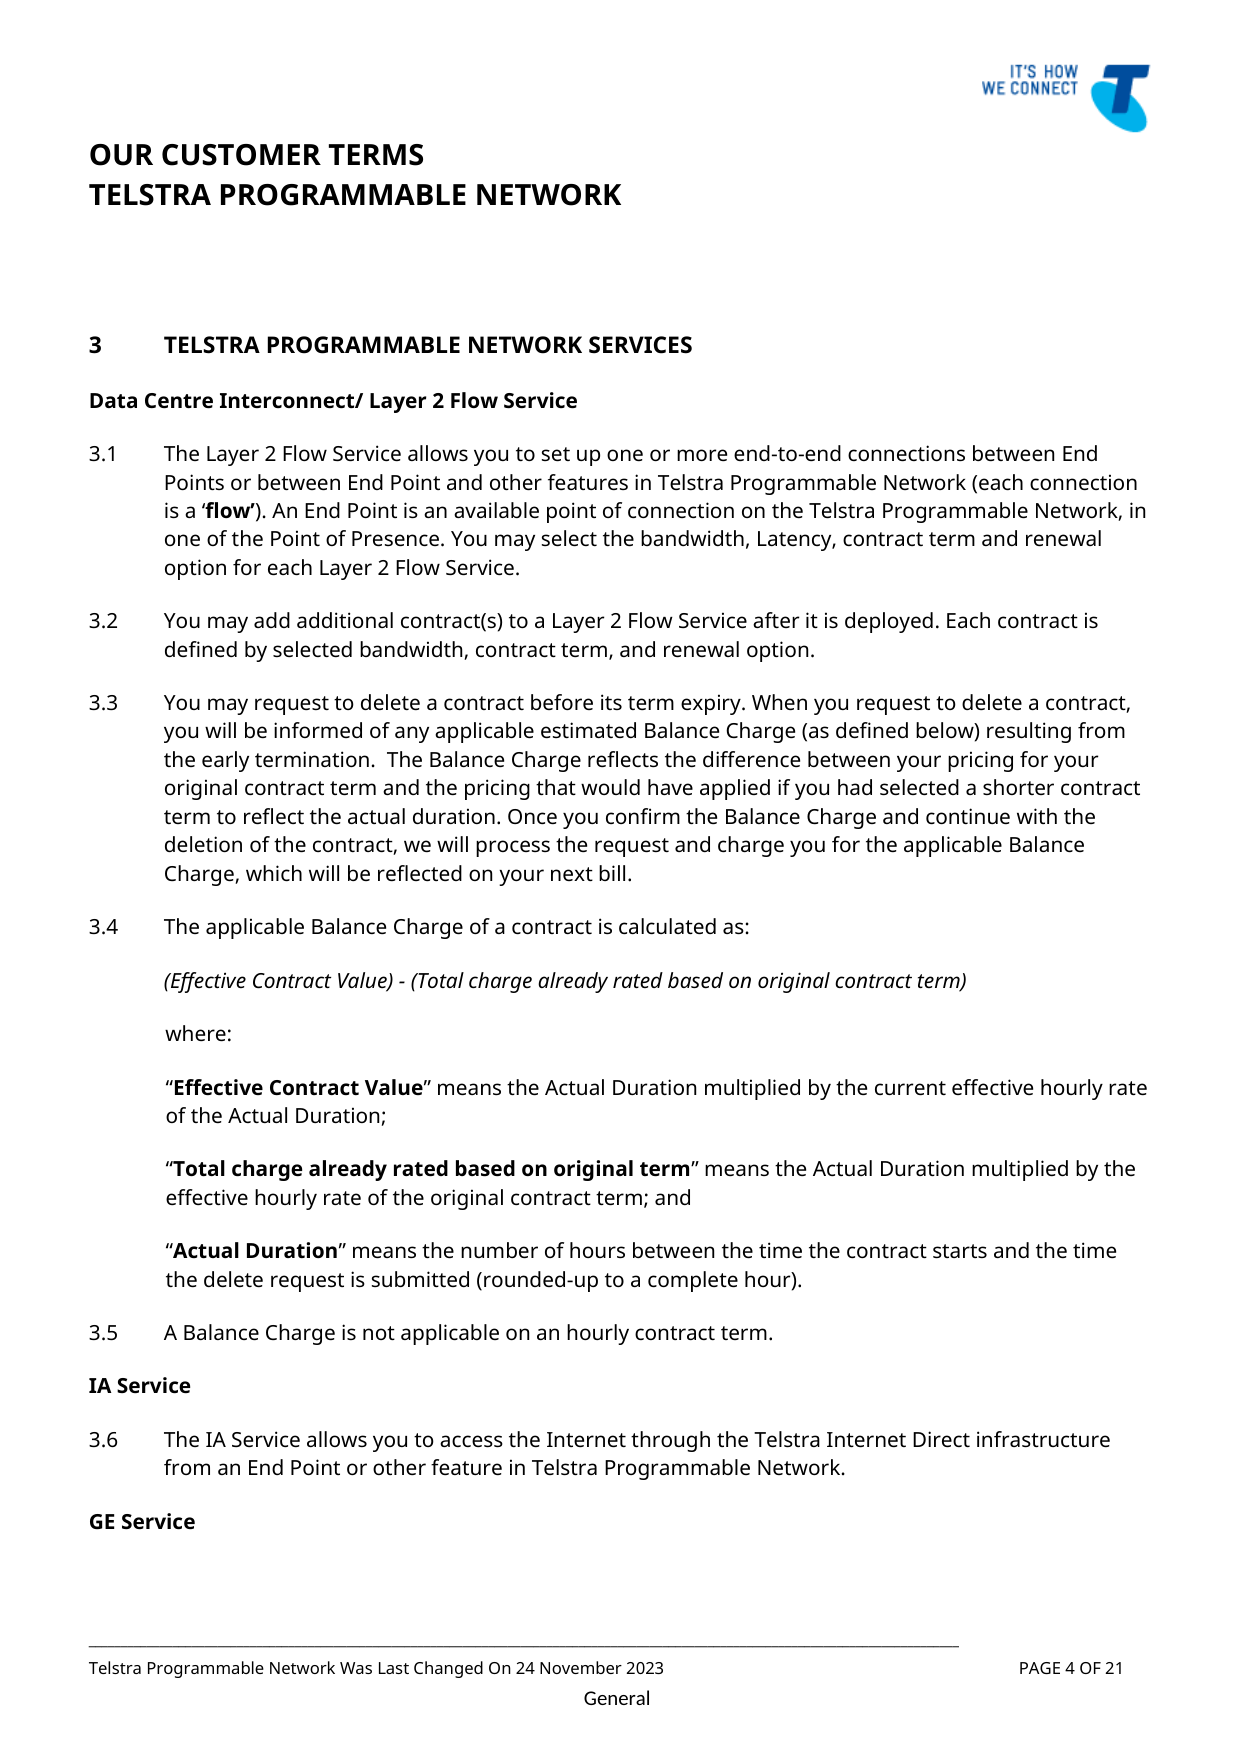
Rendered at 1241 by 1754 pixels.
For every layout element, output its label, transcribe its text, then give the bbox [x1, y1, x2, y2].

text The Layer 2 Flow Service allows you to set up one or more end-to-end connections between End Points or between End Point and other features in Telstra Programmable Network (each connection is a ‘flow’). An End Point is an available point of connection on the Telstra Programmable Network, in one of the Point of Presence. You may select the bandwidth, Latency, contract term and renewal option for each Layer 2 Flow Service. [89, 439, 1152, 581]
text “Effective Contract Value” means the Actual Duration multiplied by the current effective hourly rate of the Actual Duration; [165, 1073, 1152, 1129]
text (Effective Contract Value) - (Total charge already rated based on original contract term) [164, 966, 1152, 994]
text A Balance Charge is not applicable on an hourly contract term. [89, 1318, 1152, 1347]
picture [979, 60, 1152, 135]
text You may add additional contract(s) to a Layer 2 Flow Service after it is deployed. Each contract is defined by selected bandwidth, contract term, and renewal option. [89, 606, 1152, 663]
text “Actual Duration” means the number of hours between the time the contract starts and the time the delete request is submitted (rounded-up to a complete hour). [165, 1236, 1152, 1293]
text Telstra Programmable Network Services [89, 329, 1152, 361]
text “Total charge already rated based on original term” means the Actual Duration multiplied by the effective hourly rate of the original contract term; and [165, 1154, 1152, 1211]
text The applicable Balance Charge of a contract is calculated as: [89, 912, 1152, 941]
text where: [165, 1019, 1152, 1048]
text You may request to delete a contract before its term expiry. When you request to delete a contract, you will be informed of any applicable estimated Balance Charge (as defined below) resulting from the early termination. The Balance Charge reflects the difference between your pricing for your original contract term and the pricing that would have applied if you had selected a shorter contract term to reflect the actual duration. Once you confirm the Balance Charge and continue with the deletion of the contract, we will process the request and charge you for the applicable Balance Charge, which will be reflected on your next bill. [89, 688, 1152, 887]
text The IA Service allows you to access the Internet through the Telstra Internet Direct infrastructure from an End Point or other feature in Telstra Programmable Network. [89, 1425, 1152, 1482]
text Data Centre Interconnect/ Layer 2 Flow Service [89, 386, 1152, 414]
text IA Service [89, 1372, 1152, 1400]
text GE Service [89, 1507, 1152, 1535]
